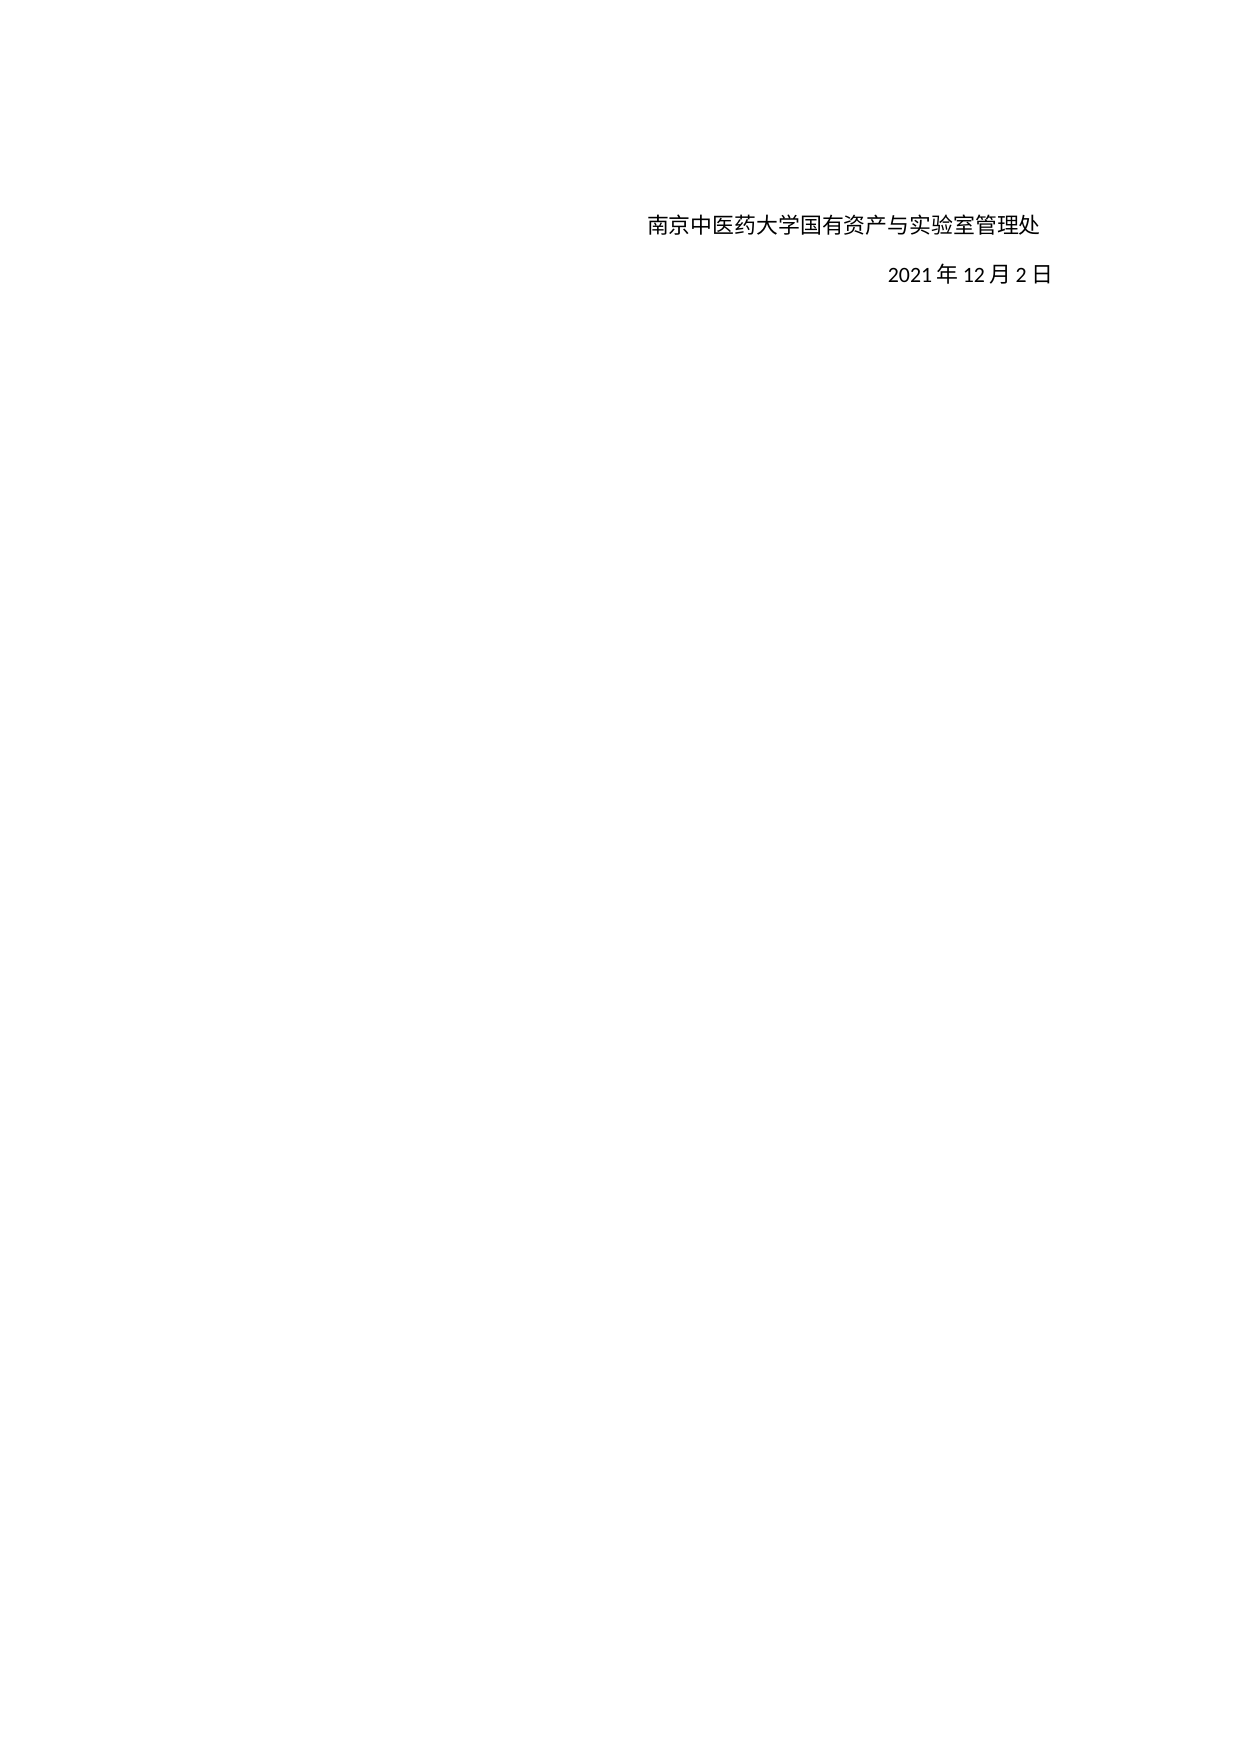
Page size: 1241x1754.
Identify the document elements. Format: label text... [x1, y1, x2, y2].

text 2021年12月2日 [187, 256, 1053, 289]
text 南京中医药大学国有资产与实验室管理处 [187, 208, 1053, 240]
